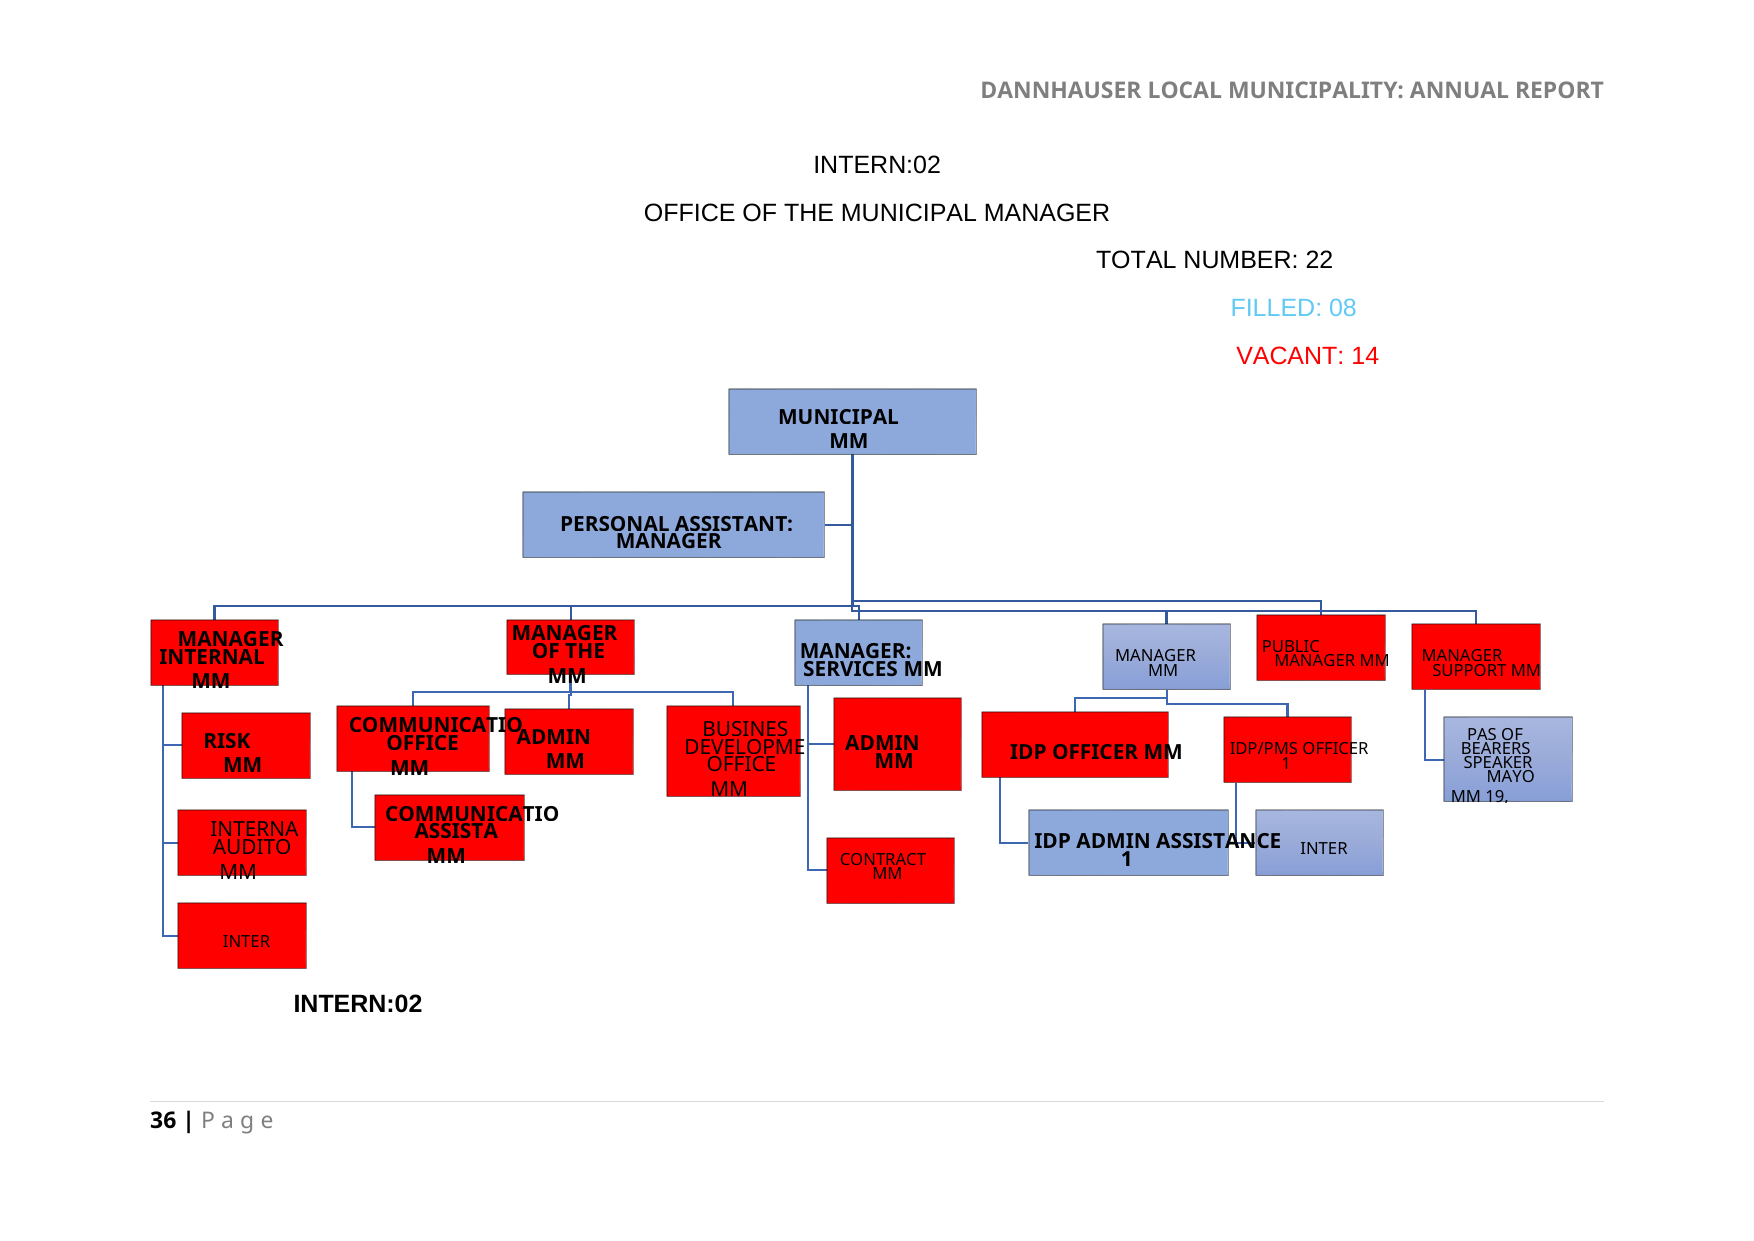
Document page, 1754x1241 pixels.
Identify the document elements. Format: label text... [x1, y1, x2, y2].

picture [506, 619, 635, 675]
picture [336, 705, 490, 772]
picture [833, 697, 962, 791]
picture [826, 837, 955, 904]
picture [728, 388, 977, 455]
picture [1102, 623, 1231, 690]
picture [981, 711, 1169, 778]
picture [181, 712, 311, 779]
picture [504, 708, 634, 775]
picture [374, 794, 525, 861]
text FILLED: 08 [150, 293, 1604, 322]
picture [177, 902, 307, 969]
text VACANT: 14 [150, 341, 1604, 369]
picture [1411, 623, 1541, 690]
picture [522, 491, 825, 558]
picture [1443, 716, 1573, 802]
picture [1028, 809, 1229, 876]
picture [794, 619, 923, 686]
picture [1223, 716, 1352, 783]
text OFFICE OF THE MUNICIPAL MANAGER [150, 198, 1604, 226]
picture [1256, 614, 1386, 681]
picture [177, 809, 307, 876]
text INTERN:02 [150, 989, 1604, 1018]
text INTERN:02 [150, 150, 1604, 179]
text TOTAL NUMBER: 22 [150, 245, 1604, 274]
picture [150, 619, 279, 686]
picture [666, 705, 801, 797]
picture [1255, 809, 1384, 876]
